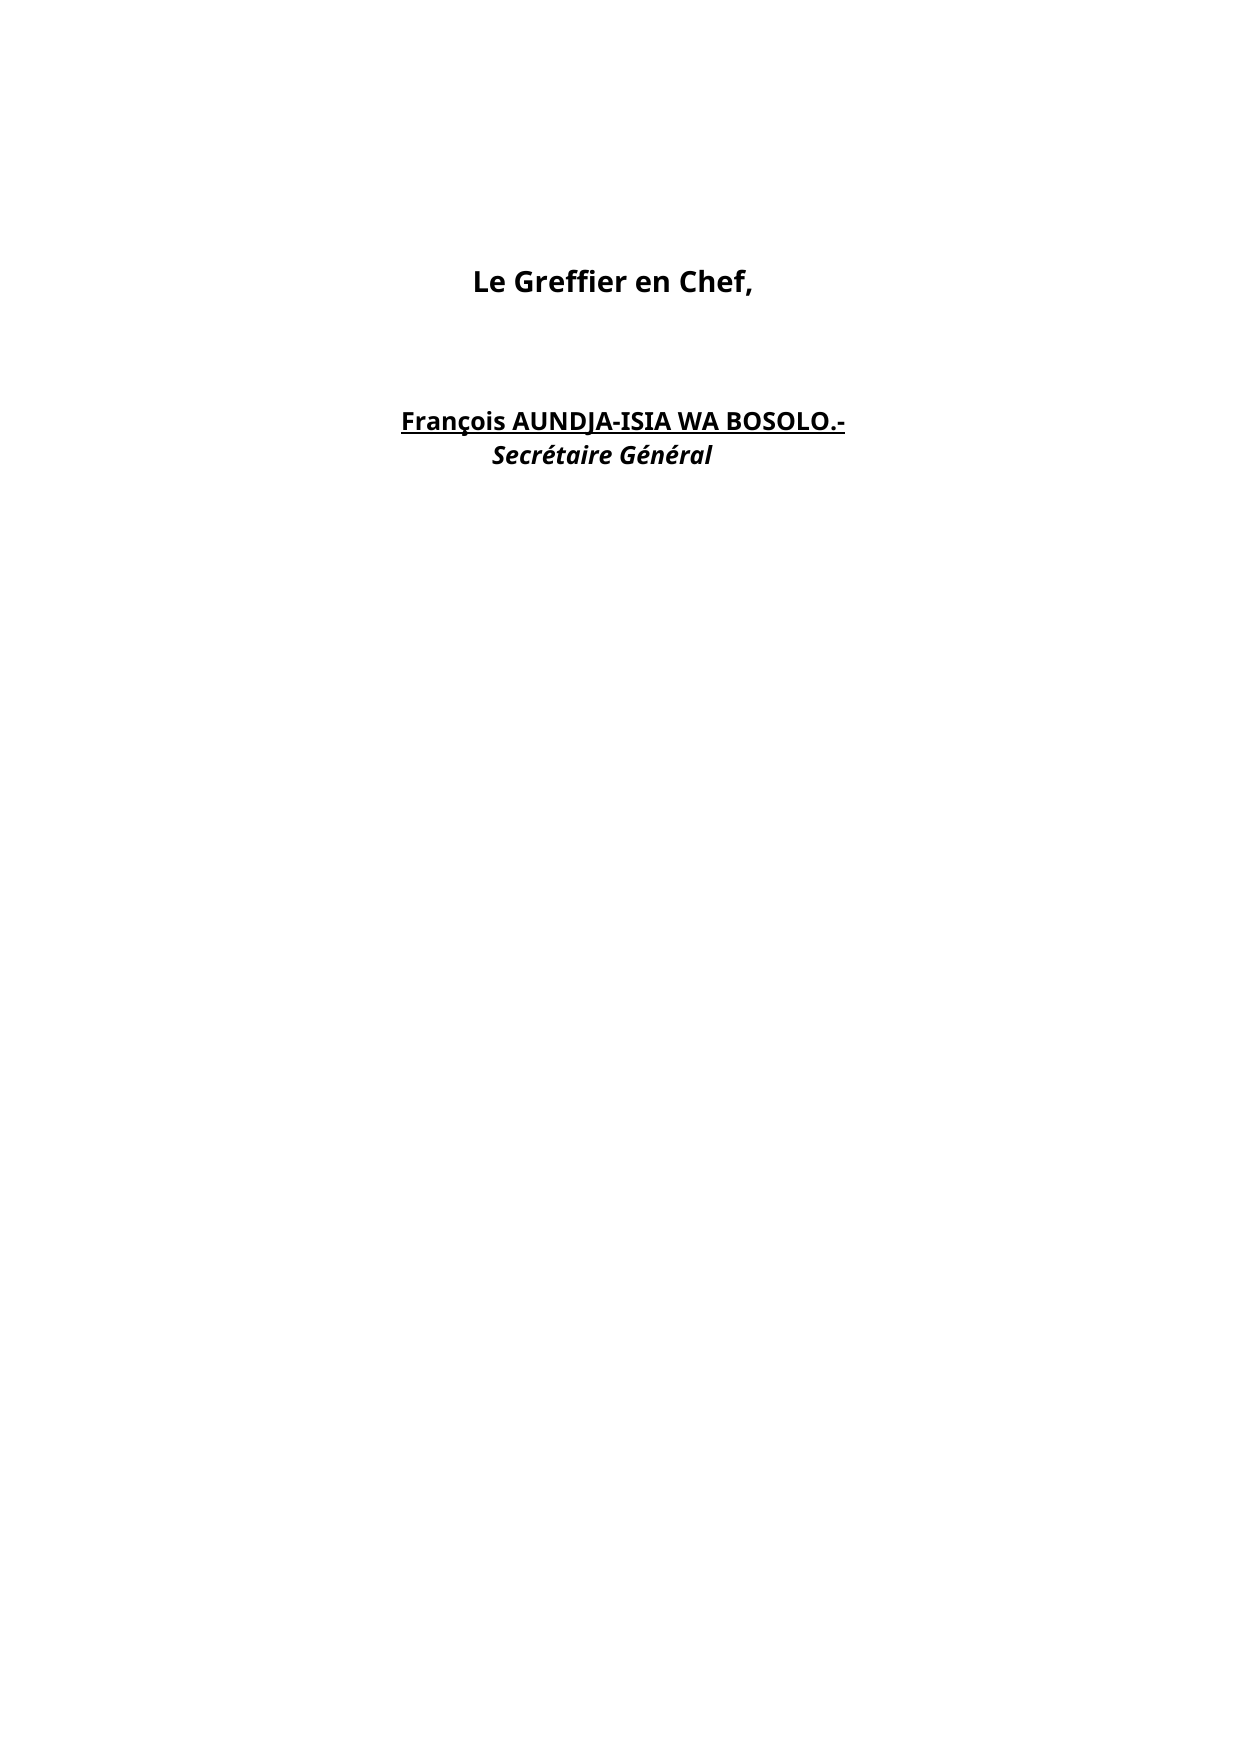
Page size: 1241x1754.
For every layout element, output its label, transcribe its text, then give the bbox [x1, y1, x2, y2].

text Secrétaire Général [148, 437, 1093, 471]
text Le Greffier en Chef, [148, 261, 1093, 301]
text François AUNDJA-ISIA WA BOSOLO.- [148, 403, 1093, 437]
